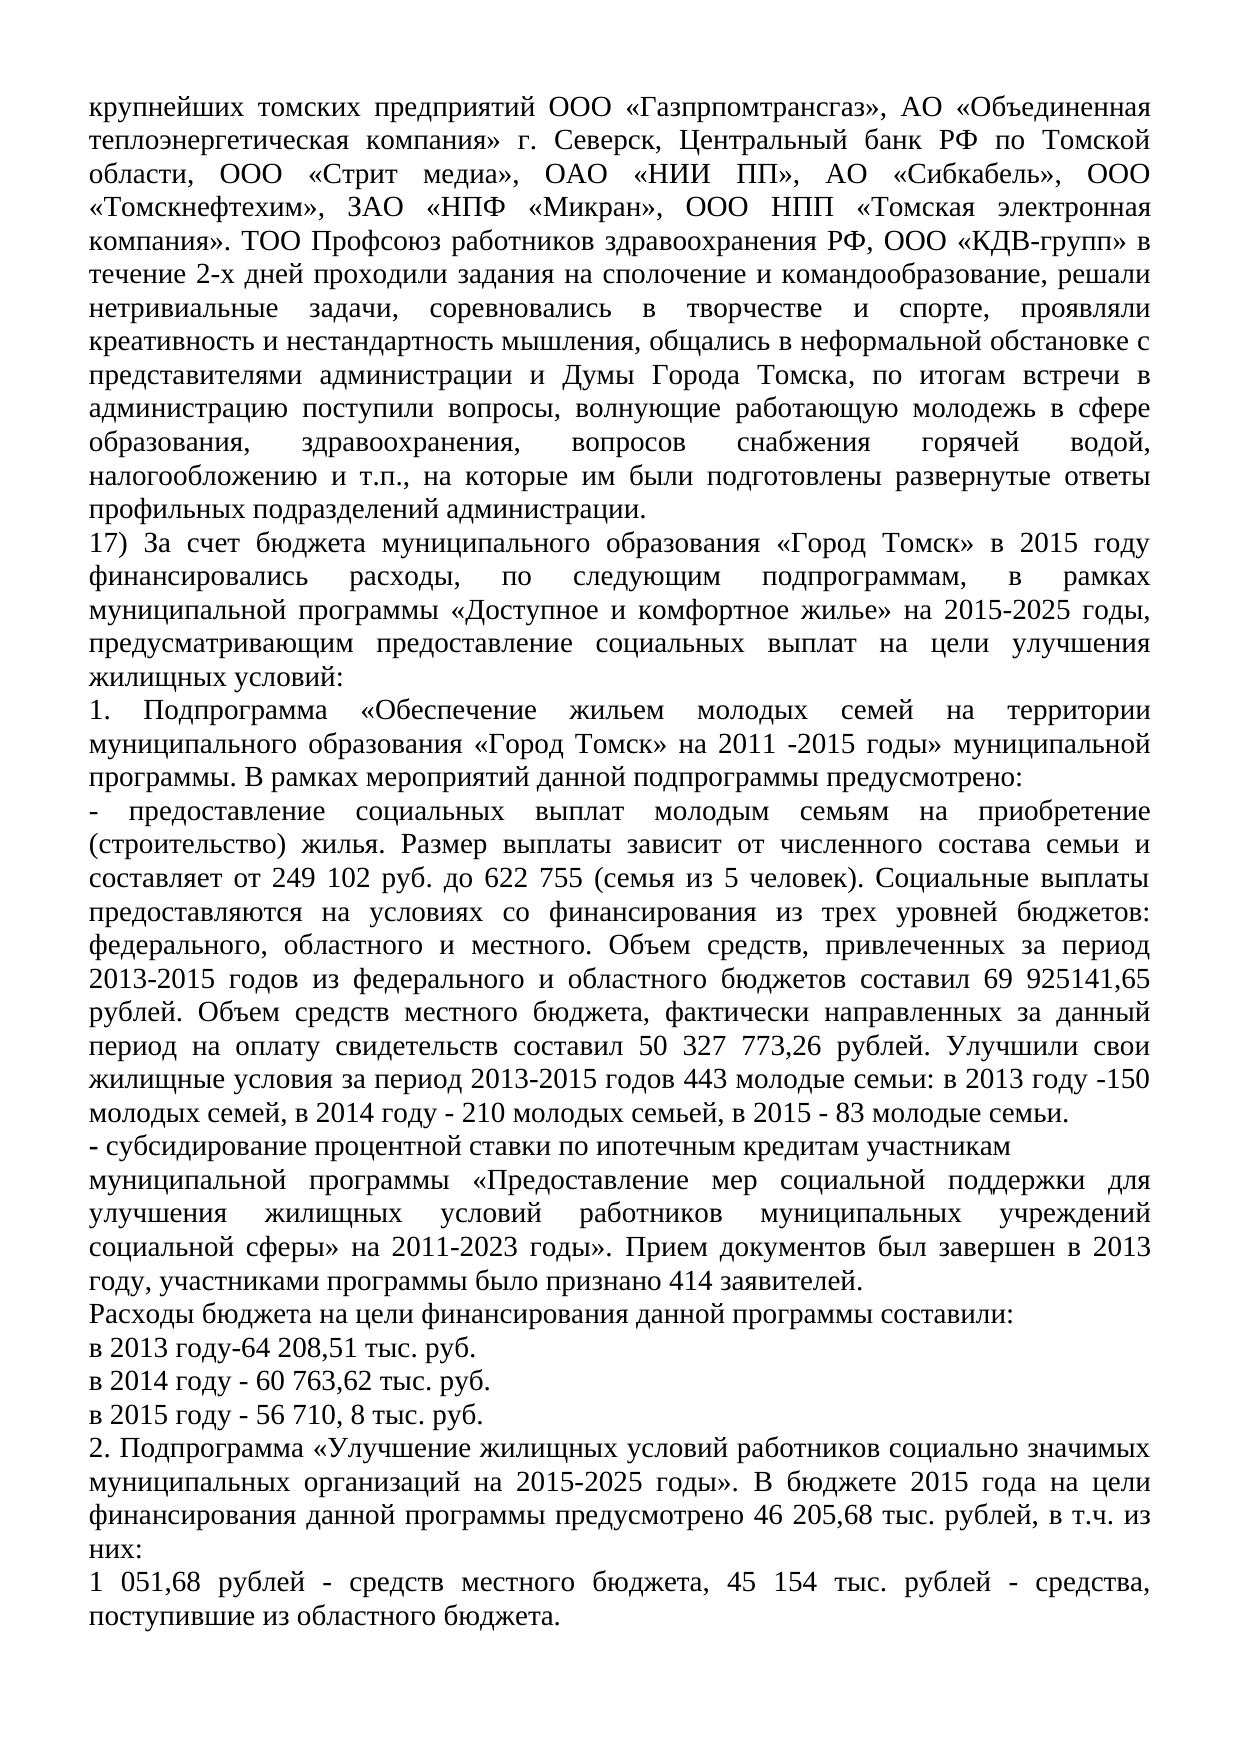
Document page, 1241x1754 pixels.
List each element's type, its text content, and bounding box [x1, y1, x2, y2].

text Расходы бюджета на цели финансирования данной программы составили: [89, 1296, 1152, 1330]
text муниципальной программы «Предоставление мер социальной поддержки для улучшения жилищных условий работников муниципальных учреждений социальной сферы» на 2011-2023 годы». Прием документов был завершен в 2013 году, участниками программы было признано 414 заявителей. [89, 1162, 1152, 1296]
text 17) За счет бюджета муниципального образования «Город Томск» в 2015 году финансировались расходы, по следующим подпрограммам, в рамках муниципальной программы «Доступное и комфортное жилье» на 2015-2025 годы, предусматривающим предоставление социальных выплат на цели улучшения жилищных условий: [89, 525, 1152, 692]
text - предоставление социальных выплат молодым семьям на приобретение (строительство) жилья. Размер выплаты зависит от численного состава семьи и составляет от 249 102 руб. до 622 755 (семья из 5 человек). Социальные выплаты предоставляются на условиях со финансирования из трех уровней бюджетов: федерального, областного и местного. Объем средств, привлеченных за период 2013-2015 годов из федерального и областного бюджетов составил 69 925141,65 рублей. Объем средств местного бюджета, фактически направленных за данный период на оплату свидетельств составил 50 327 773,26 рублей. Улучшили свои жилищные условия за период 2013-2015 годов 443 молодые семьи: в 2013 году -150 молодых семей, в 2014 году - 210 молодых семьей, в 2015 - 83 молодые семьи. [89, 793, 1152, 1128]
text 1 051,68 рублей - средств местного бюджета, 45 154 тыс. рублей - средства, поступившие из областного бюджета. [89, 1564, 1152, 1632]
text 2. Подпрограмма «Улучшение жилищных условий работников социально значимых муниципальных организаций на 2015-2025 годы». В бюджете 2015 года на цели финансирования данной программы предусмотрено 46 205,68 тыс. рублей, в т.ч. из них: [89, 1430, 1152, 1564]
text в 2014 году - 60 763,62 тыс. руб. [89, 1363, 1152, 1397]
text в 2013 году-64 208,51 тыс. руб. [89, 1330, 1152, 1363]
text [89, 89, 1152, 525]
text в 2015 году - 56 710, 8 тыс. руб. [89, 1397, 1152, 1430]
text - субсидирование процентной ставки по ипотечным кредитам участникам [89, 1128, 1152, 1162]
text 1. Подпрограмма «Обеспечение жильем молодых семей на территории муниципального образования «Город Томск» на 2011 -2015 годы» муниципальной программы. В рамках мероприятий данной подпрограммы предусмотрено: [89, 692, 1152, 793]
